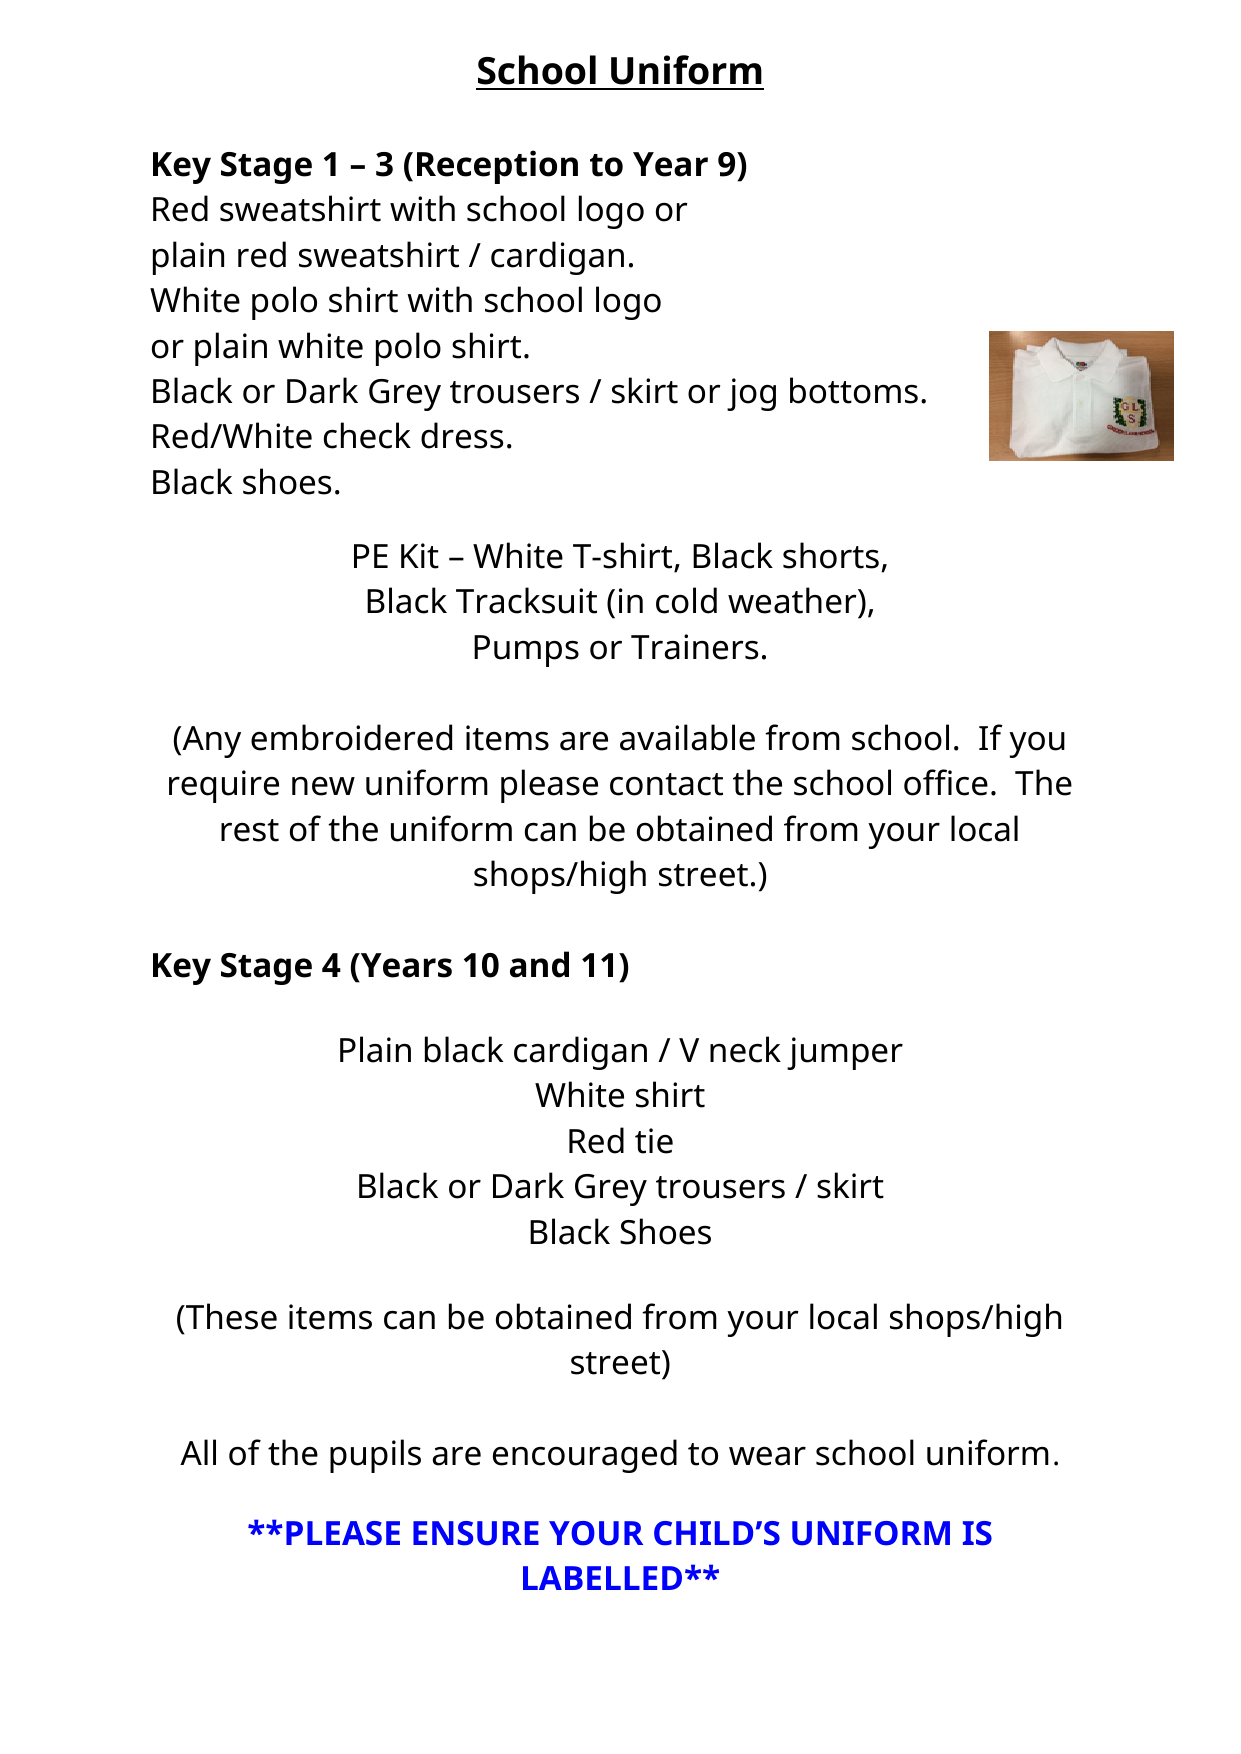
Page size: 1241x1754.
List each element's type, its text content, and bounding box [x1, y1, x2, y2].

text Red sweatshirt with school logo or [150, 186, 954, 232]
text School Uniform [150, 44, 1090, 95]
text (These items can be obtained from your local shops/high street) [150, 1293, 1090, 1384]
text (Any embroidered items are available from school. If you require new uniform please contact the school office. The rest of the uniform can be obtained from your local shops/high street.) [150, 714, 1090, 896]
text Key Stage 1 – 3 (Reception to Year 9) [150, 141, 1090, 186]
text Plain black cardigan / V neck jumper [150, 1027, 1090, 1072]
text or plain white polo shirt. [150, 322, 954, 368]
text Black shoes. [150, 459, 1090, 504]
text Pumps or Trainers. [150, 624, 1090, 669]
text Red/White check dress. [150, 413, 973, 459]
text Black or Dark Grey trousers / skirt or jog bottoms. [150, 368, 973, 413]
text plain red sweatshirt / cardigan. [150, 232, 954, 277]
subtitle White polo shirt with school logo [150, 277, 954, 322]
text **PLEASE ENSURE YOUR CHILD’S UNIFORM IS LABELLED** [150, 1509, 1090, 1600]
text PE Kit – White T-shirt, Black shorts, [150, 533, 1090, 578]
text Black Tracksuit (in cold weather), [150, 578, 1090, 624]
text White shirt [150, 1072, 1090, 1118]
text Key Stage 4 (Years 10 and 11) [150, 942, 1090, 987]
text Black or Dark Grey trousers / skirt [150, 1163, 1090, 1208]
text Red tie [150, 1118, 1090, 1163]
text Black Shoes [150, 1208, 1090, 1254]
text All of the pupils are encouraged to wear school uniform. [150, 1430, 1090, 1475]
